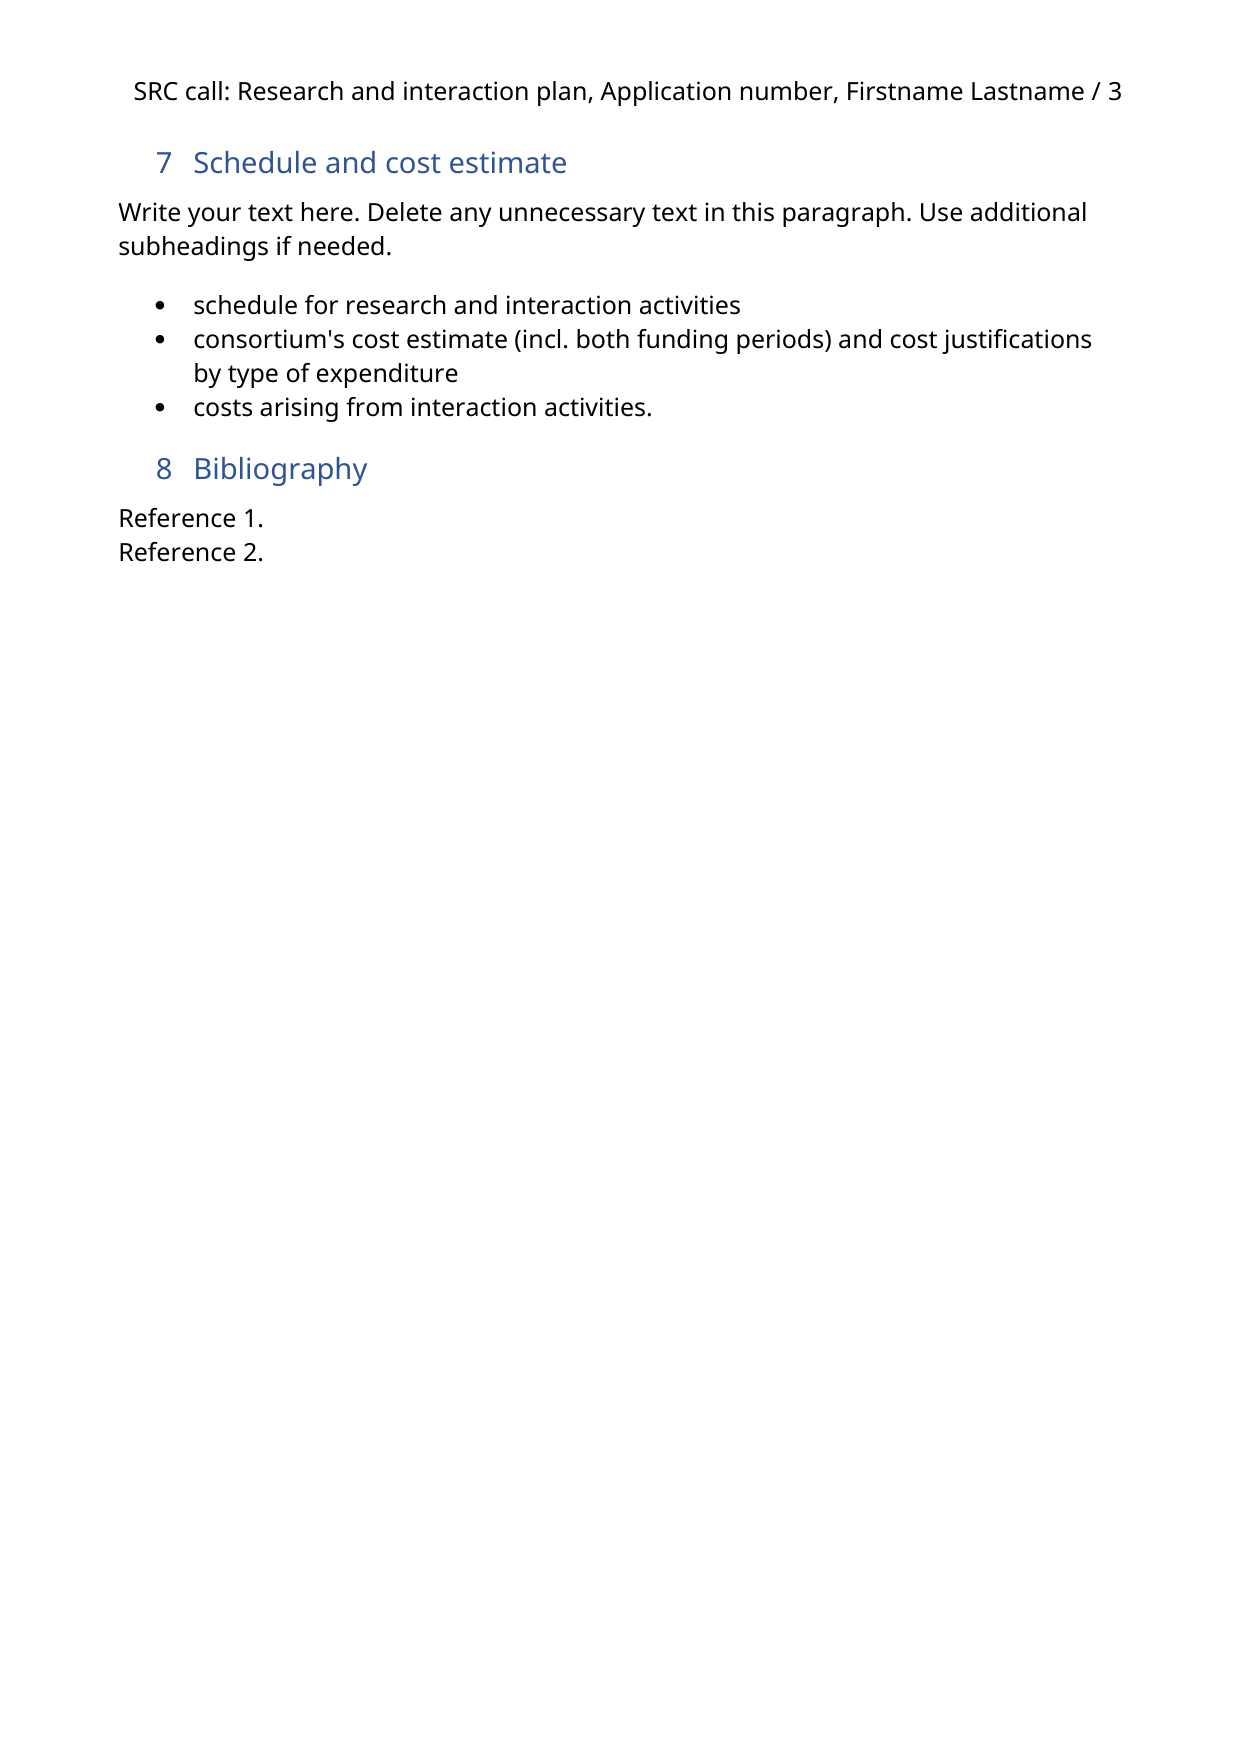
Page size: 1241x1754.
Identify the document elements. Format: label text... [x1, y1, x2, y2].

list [118, 194, 1122, 262]
list schedule for research and interaction activities [156, 287, 1122, 321]
list costs arising from interaction activities. [156, 389, 1122, 423]
subtitle Bibliography [156, 448, 1122, 488]
subtitle Schedule and cost estimate [156, 142, 1122, 182]
list Reference 1. Reference 2. [118, 501, 1122, 569]
list consortium's cost estimate (incl. both funding periods) and cost justifications by type of expenditure [156, 321, 1122, 389]
